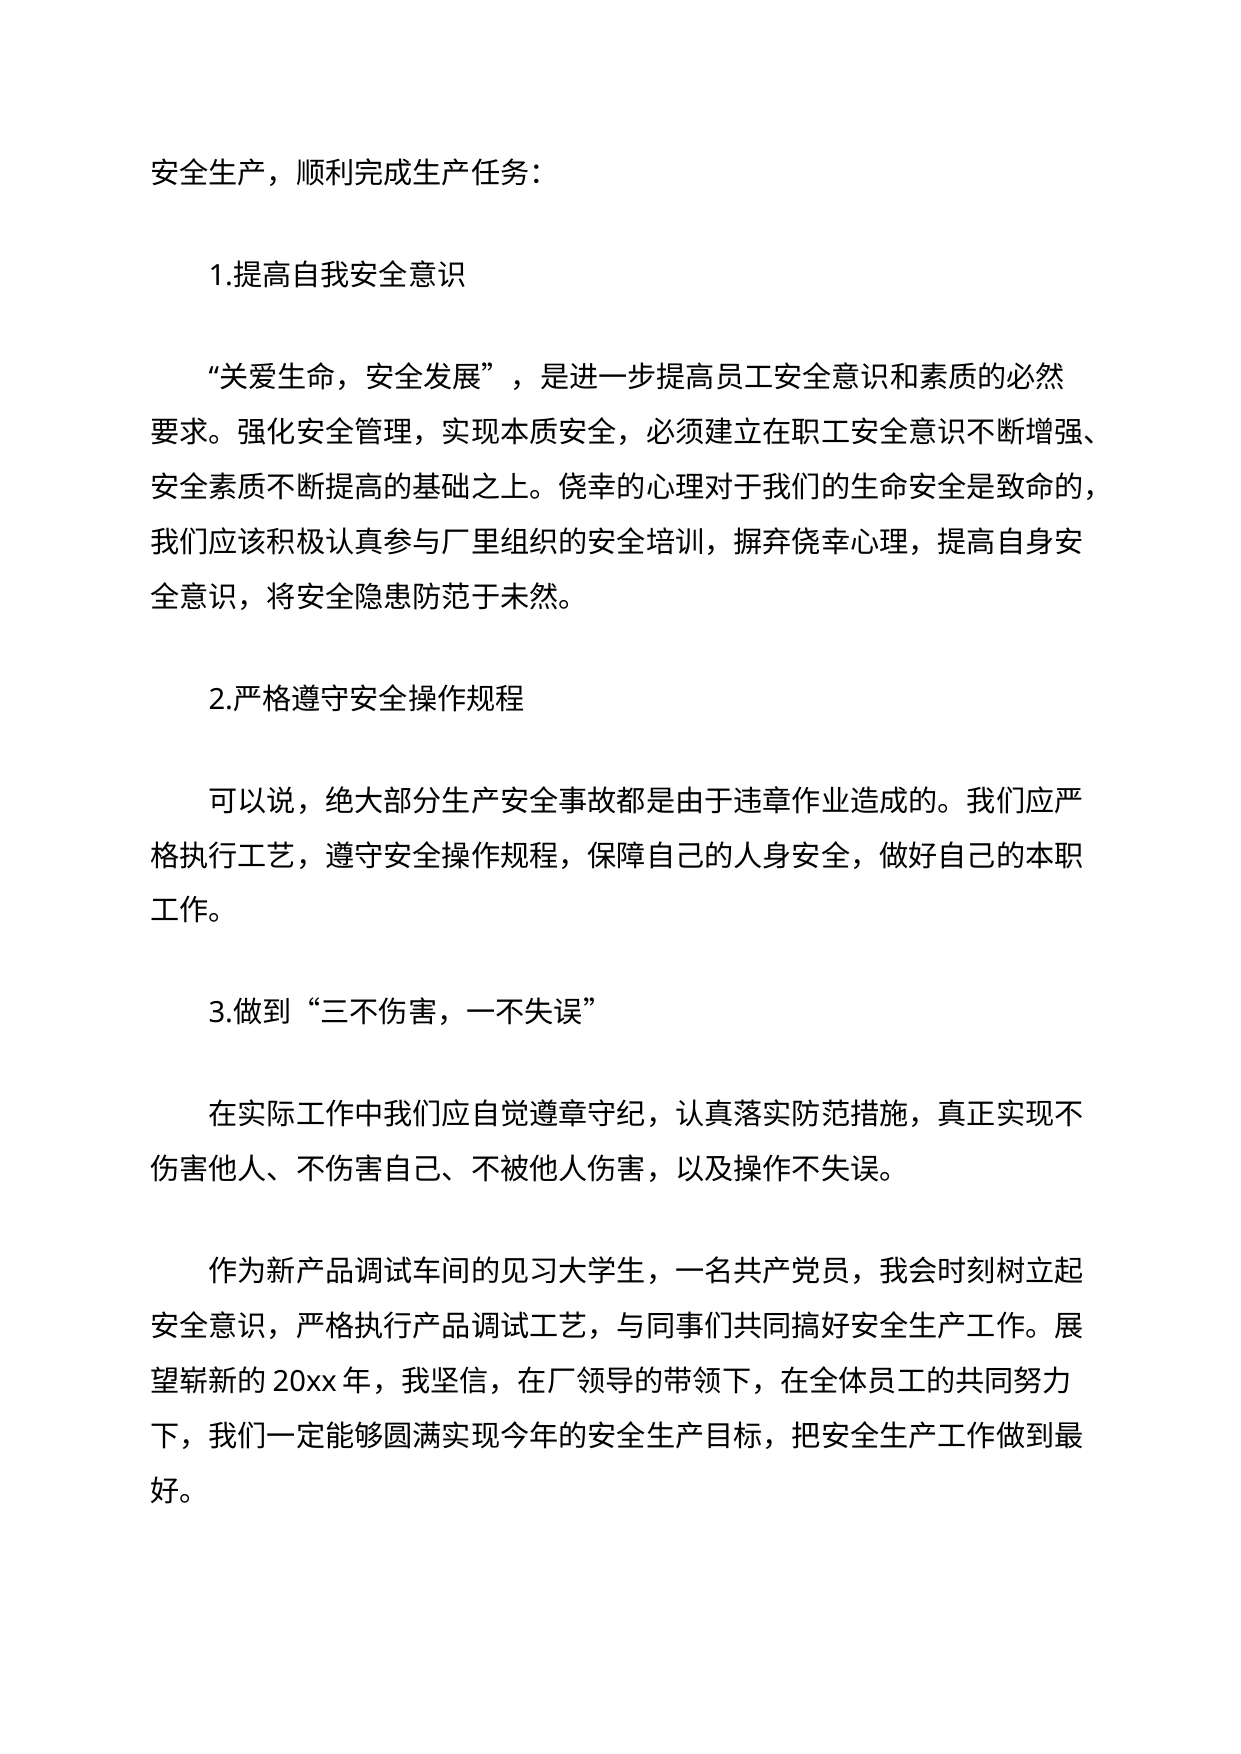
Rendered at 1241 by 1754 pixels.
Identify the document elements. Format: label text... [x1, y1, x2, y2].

text 2.严格遵守安全操作规程 [150, 675, 1090, 718]
text 可以说，绝大部分生产安全事故都是由于违章作业造成的。我们应严格执行工艺，遵守安全操作规程，保障自己的人身安全，做好自己的本职工作。 [150, 777, 1090, 929]
text 1.提高自我安全意识 [150, 252, 1090, 294]
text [150, 150, 1090, 192]
text 作为新产品调试车间的见习大学生，一名共产党员，我会时刻树立起安全意识，严格执行产品调试工艺，与同事们共同搞好安全生产工作。展望崭新的20xx年，我坚信，在厂领导的带领下，在全体员工的共同努力下，我们一定能够圆满实现今年的安全生产目标，把安全生产工作做到最好。 [150, 1247, 1090, 1509]
text 在实际工作中我们应自觉遵章守纪，认真落实防范措施，真正实现不伤害他人、不伤害自己、不被他人伤害，以及操作不失误。 [150, 1091, 1090, 1188]
text 3.做到“三不伤害，一不失误” [150, 989, 1090, 1031]
text “关爱生命，安全发展”，是进一步提高员工安全意识和素质的必然要求。强化安全管理，实现本质安全，必须建立在职工安全意识不断增强、安全素质不断提高的基础之上。侥幸的心理对于我们的生命安全是致命的，我们应该积极认真参与厂里组织的安全培训，摒弃侥幸心理，提高自身安全意识，将安全隐患防范于未然。 [150, 354, 1090, 616]
